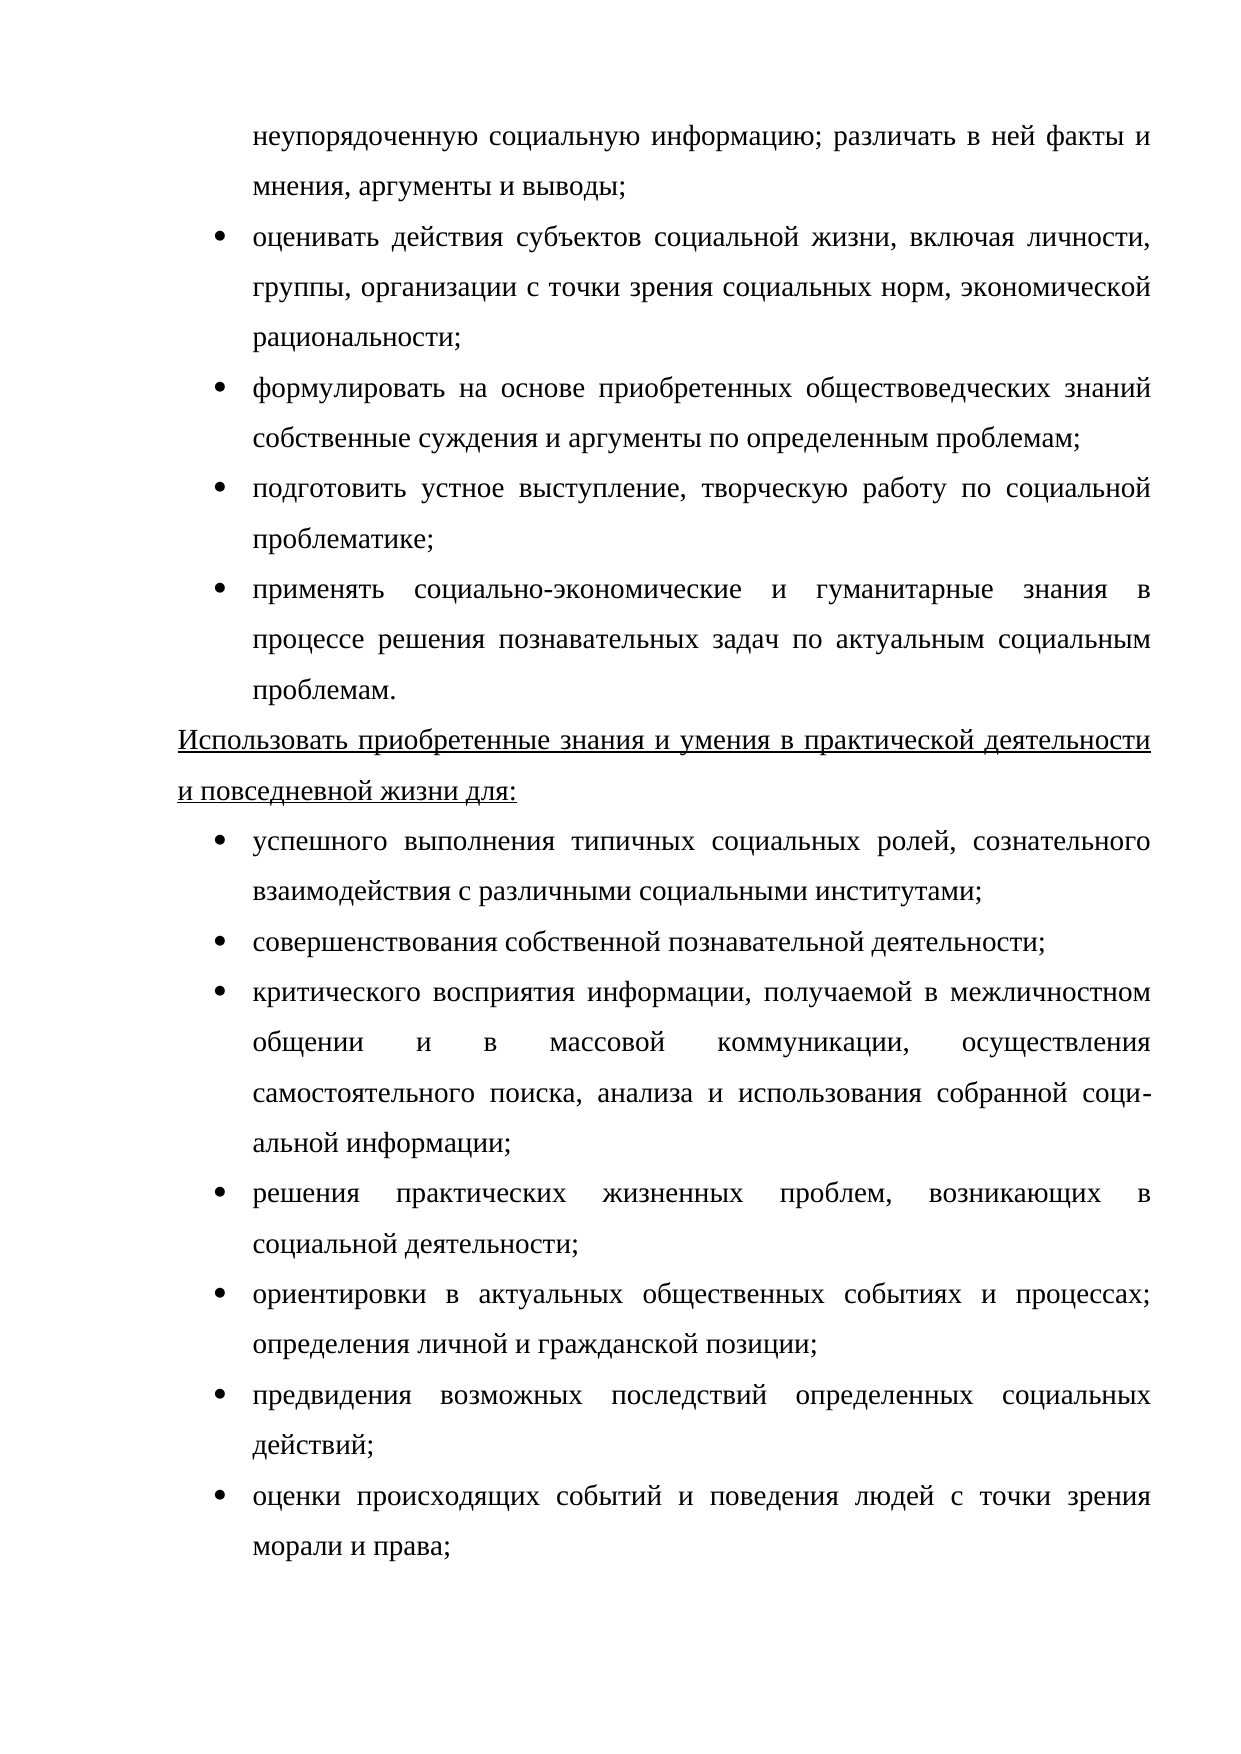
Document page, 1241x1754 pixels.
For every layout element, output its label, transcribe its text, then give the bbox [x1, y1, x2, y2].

list формулировать на основе приобретенных обществоведческих знаний собственные суждения и аргументы по определенным проблемам; [215, 370, 1152, 454]
list подготовить устное выступление, творческую работу по социальной проблематике; [215, 471, 1152, 554]
list оценивать действия субъектов социальной жизни, включая личности, группы, организации с точки зрения социальных норм, экономической рациональности; [215, 219, 1152, 353]
list решения практических жизненных проблем, возникающих в социальной деятельности; [215, 1175, 1152, 1259]
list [215, 118, 1152, 202]
text Использовать приобретенные знания и умения в практической деятельности и повседневной жизни для: [177, 722, 1152, 806]
list критического восприятия информации, получаемой в межличностном общении и в массовой коммуникации, осуществления самостоятельного поиска, анализа и использования собранной социальной информации; [215, 974, 1152, 1159]
list совершенствования собственной познавательной деятельности; [215, 924, 1152, 957]
list применять социально-экономические и гуманитарные знания в процессе решения познавательных задач по актуальным социальным проблемам. [215, 571, 1152, 706]
list успешного выполнения типичных социальных ролей, сознательного взаимодействия с различными социальными институтами; [215, 823, 1152, 907]
list предвидения возможных последствий определенных социальных действий; [215, 1377, 1152, 1461]
list оценки происходящих событий и поведения людей с точки зрения морали и права; [215, 1478, 1152, 1562]
list ориентировки в актуальных общественных событиях и процессах; определения личной и гражданской позиции; [215, 1276, 1152, 1360]
